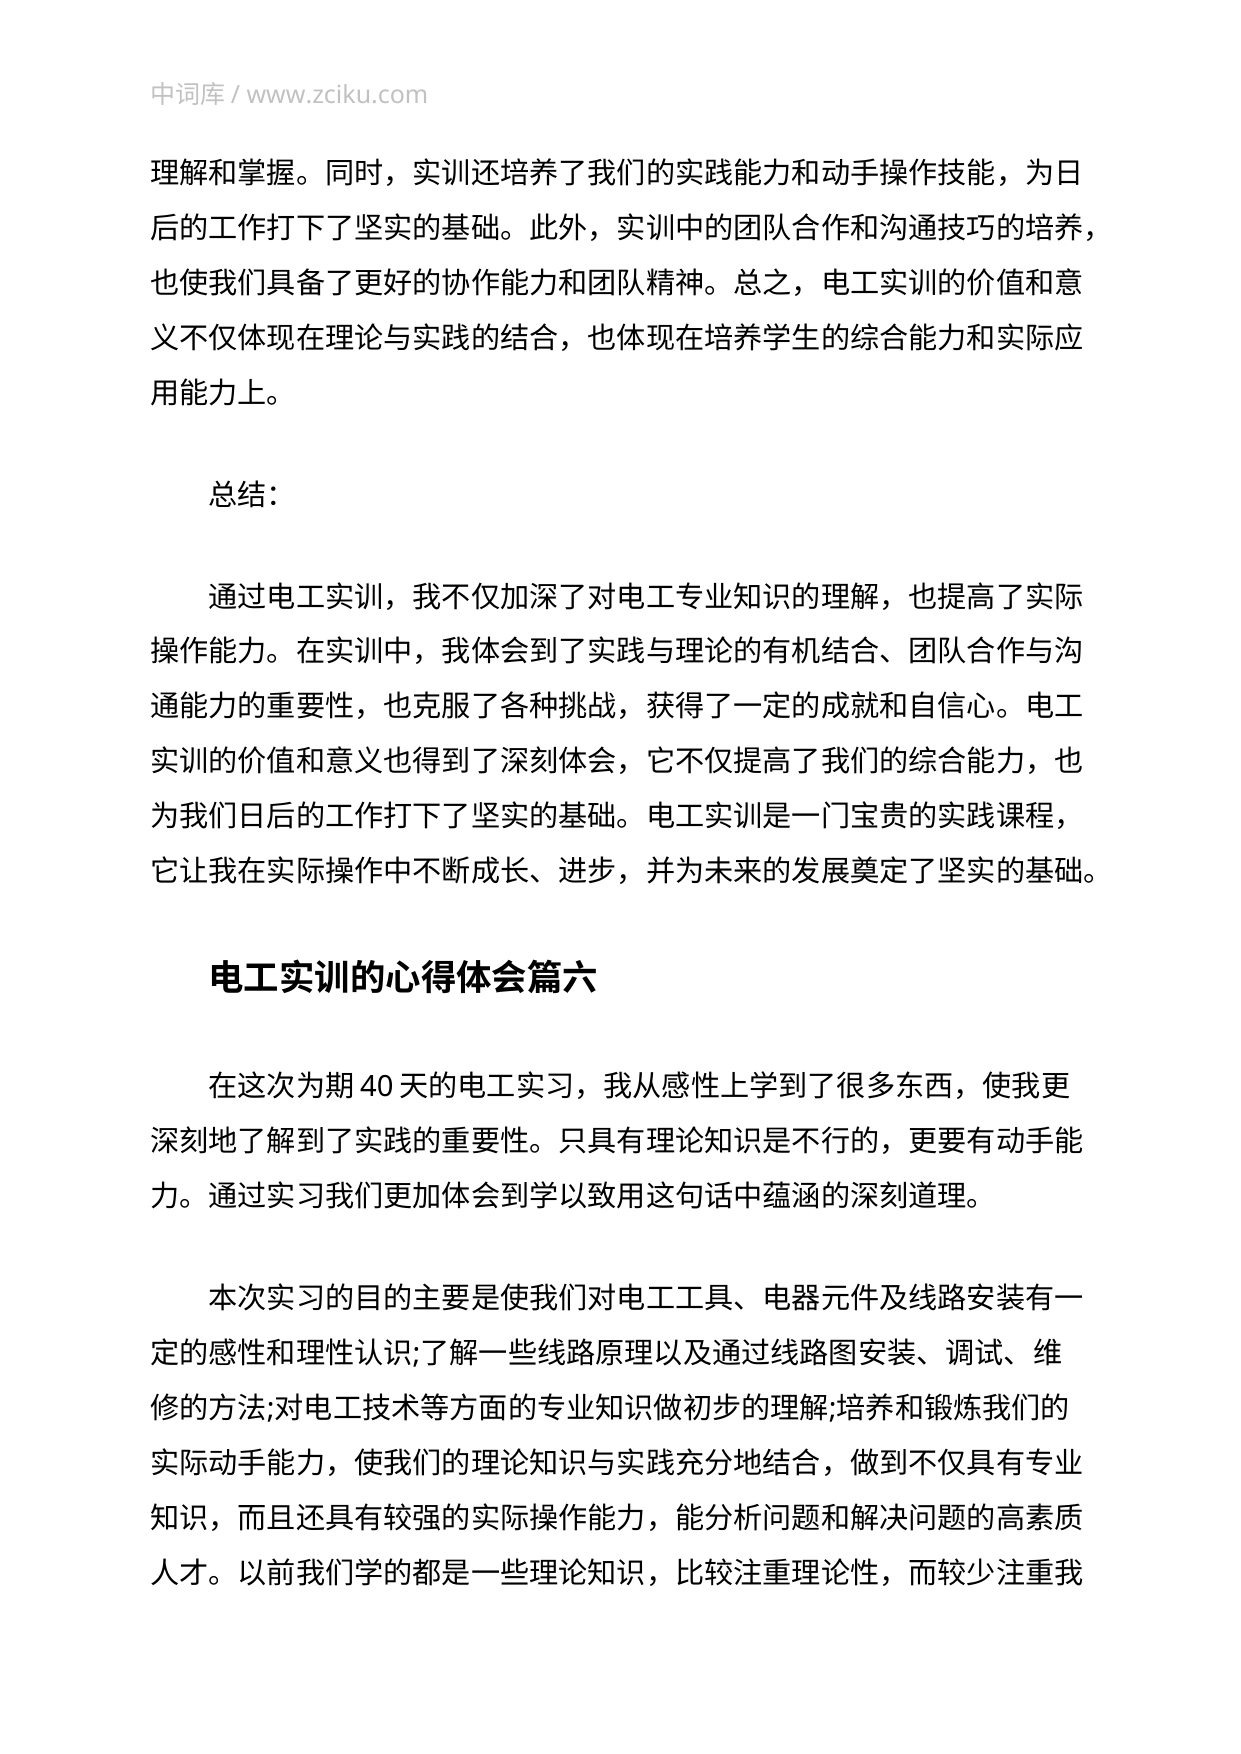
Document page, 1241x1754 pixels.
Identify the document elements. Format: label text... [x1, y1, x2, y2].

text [150, 1274, 1090, 1591]
text 通过电工实训，我不仅加深了对电工专业知识的理解，也提高了实际操作能力。在实训中，我体会到了实践与理论的有机结合、团队合作与沟通能力的重要性，也克服了各种挑战，获得了一定的成就和自信心。电工实训的价值和意义也得到了深刻体会，它不仅提高了我们的综合能力，也为我们日后的工作打下了坚实的基础。电工实训是一门宝贵的实践课程，它让我在实际操作中不断成长、进步，并为未来的发展奠定了坚实的基础。 [150, 573, 1090, 890]
text 电工实训的心得体会篇六 [150, 949, 1090, 1001]
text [150, 150, 1090, 412]
text 在这次为期40天的电工实习，我从感性上学到了很多东西，使我更深刻地了解到了实践的重要性。只具有理论知识是不行的，更要有动手能力。通过实习我们更加体会到学以致用这句话中蕴涵的深刻道理。 [150, 1063, 1090, 1215]
text 总结： [150, 471, 1090, 514]
